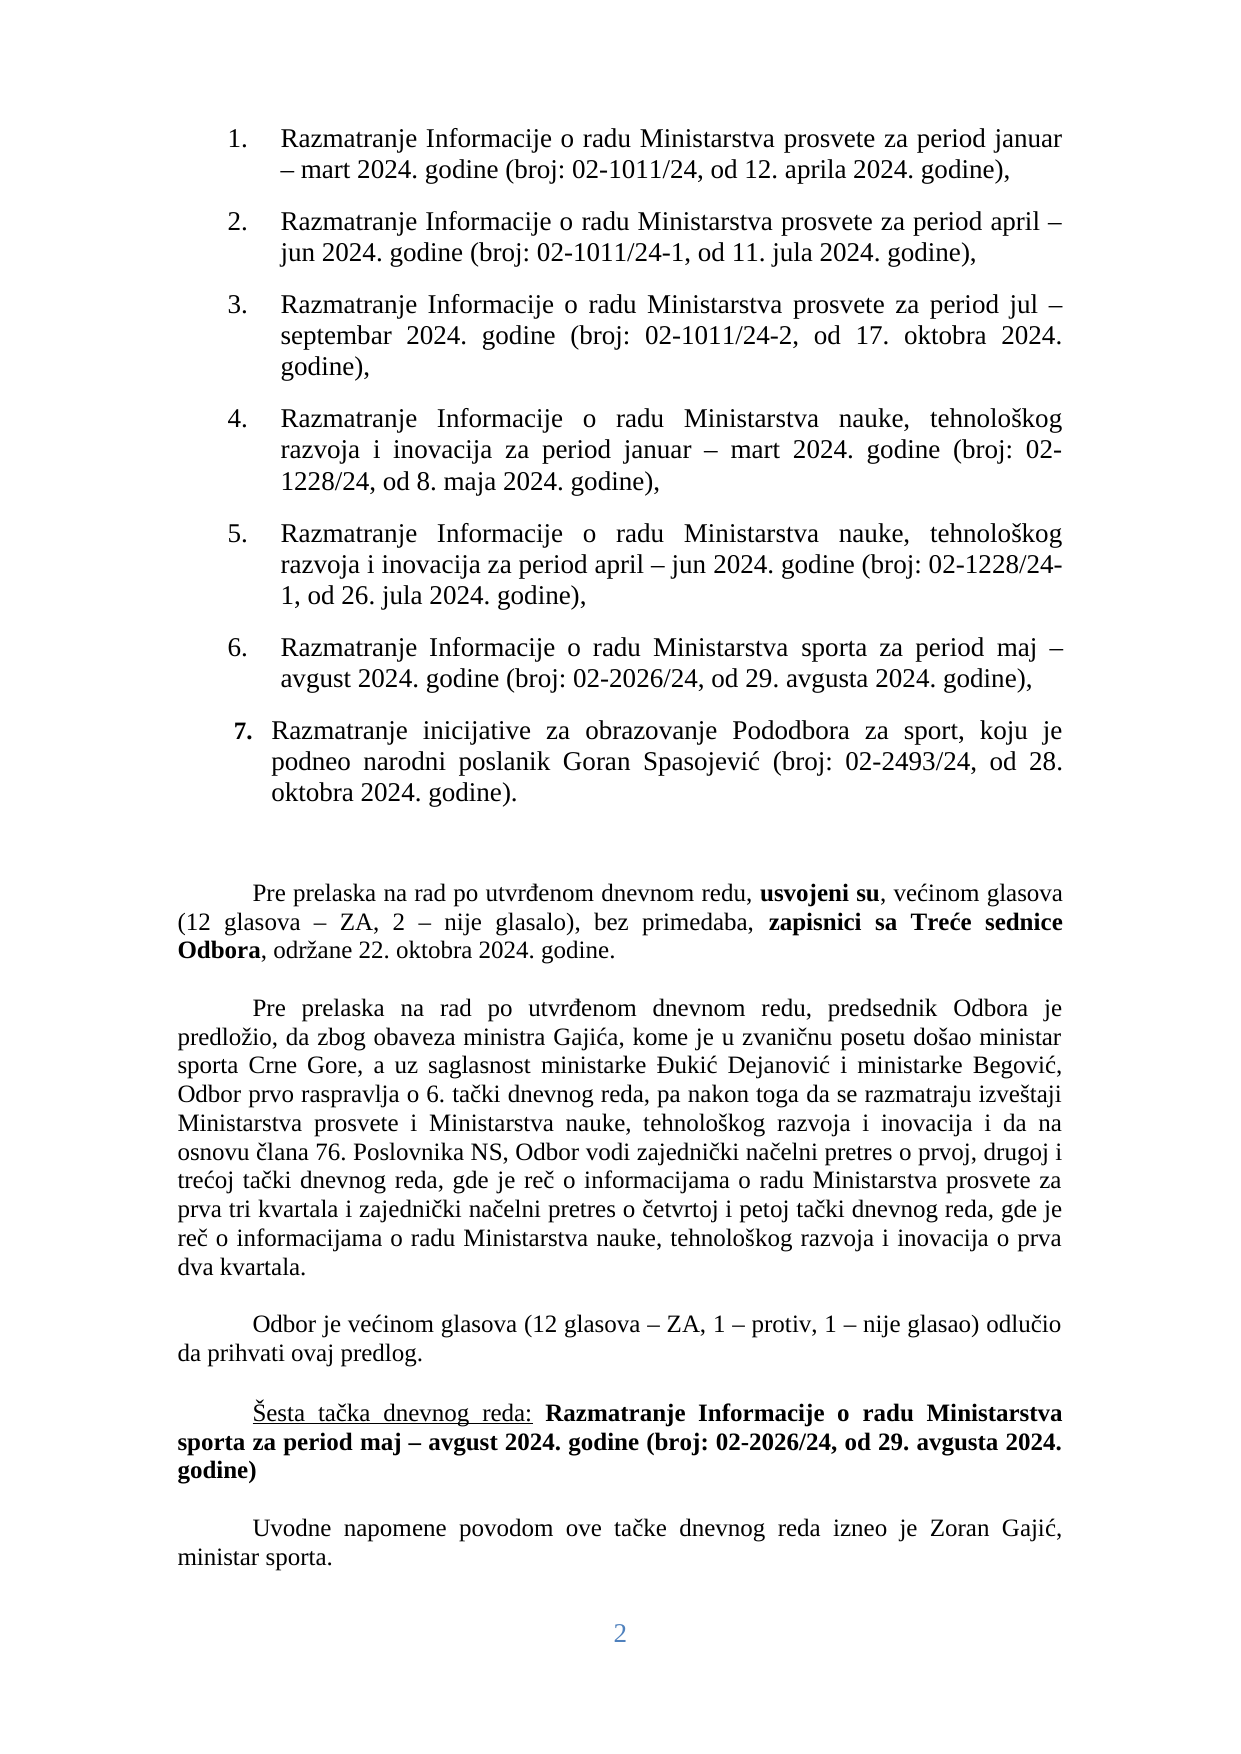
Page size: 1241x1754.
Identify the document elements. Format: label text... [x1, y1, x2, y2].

list Razmatranje Informacije o radu Ministarstva prosvete za period jul – septembar 2024. godine (broj: 02-1011/24-2, od 17. oktobra 2024. godine), [227, 288, 1063, 382]
list Razmatranje inicijative za obrazovanje Pododbora za sport, koju je podneo narodni poslanik Goran Spasojević (broj: 02-2493/24, od 28. oktobra 2024. godine). [233, 714, 1063, 807]
list Razmatranje Informacije o radu Ministarstva prosvete za period april – jun 2024. godine (broj: 02-1011/24-1, od 11. jula 2024. godine), [227, 205, 1063, 267]
text Pre prelaska na rad po utvrđenom dnevnom redu, usvojeni su, većinom glasova (12 glasova – ZA, 2 – nije glasalo), bez primedaba, zapisnici sa Treće sednice Odbora, održane 22. oktobra 2024. godine. [177, 878, 1063, 964]
text Pre prelaska na rad po utvrđenom dnevnom redu, predsednik Odbora je predložio, da zbog obaveza ministra Gajića, kome je u zvaničnu posetu došao ministar sporta Crne Gore, a uz saglasnost ministarke Đukić Dejanović i ministarke Begović, Odbor prvo raspravlja o 6. tački dnevnog reda, pa nakon toga da se razmatraju izveštaji Ministarstva prosvete i Ministarstva nauke, tehnološkog razvoja i inovacija i da na osnovu člana 76. Poslovnika NS, Odbor vodi zajednički načelni pretres o prvoj, drugoj i trećoj tački dnevnog reda, gde je reč o informacijama o radu Ministarstva prosvete za prva tri kvartala i zajednički načelni pretres o četvrtoj i petoj tački dnevnog reda, gde je reč o informacijama o radu Ministarstva nauke, tehnološkog razvoja i inovacija o prva dva kvartala. [177, 993, 1063, 1280]
text Uvodne napomene povodom ove tačke dnevnog reda izneo je Zoran Gajić, ministar sporta. [177, 1513, 1063, 1570]
list Razmatranje Informacije o radu Ministarstva prosvete za period januar – mart 2024. godine (broj: 02-1011/24, od 12. aprila 2024. godine), [227, 122, 1063, 184]
list Razmatranje Informacije o radu Ministarstva sporta za period maj – avgust 2024. godine (broj: 02-2026/24, od 29. avgusta 2024. godine), [227, 631, 1063, 693]
text Šesta tačka dnevnog reda: Razmatranje Informacije o radu Ministarstva sporta za period maj – avgust 2024. godine (broj: 02-2026/24, od 29. avgusta 2024. godine) [177, 1398, 1063, 1484]
list Razmatranje Informacije o radu Ministarstva nauke, tehnološkog razvoja i inovacija za period april – jun 2024. godine (broj: 02-1228/24-1, od 26. jula 2024. godine), [227, 517, 1063, 610]
list Razmatranje Informacije o radu Ministarstva nauke, tehnološkog razvoja i inovacija za period januar – mart 2024. godine (broj: 02-1228/24, od 8. maja 2024. godine), [227, 402, 1063, 496]
text Odbor je većinom glasova (12 glasova – ZA, 1 – protiv, 1 – nije glasao) odlučio da prihvati ovaj predlog. [177, 1309, 1063, 1367]
